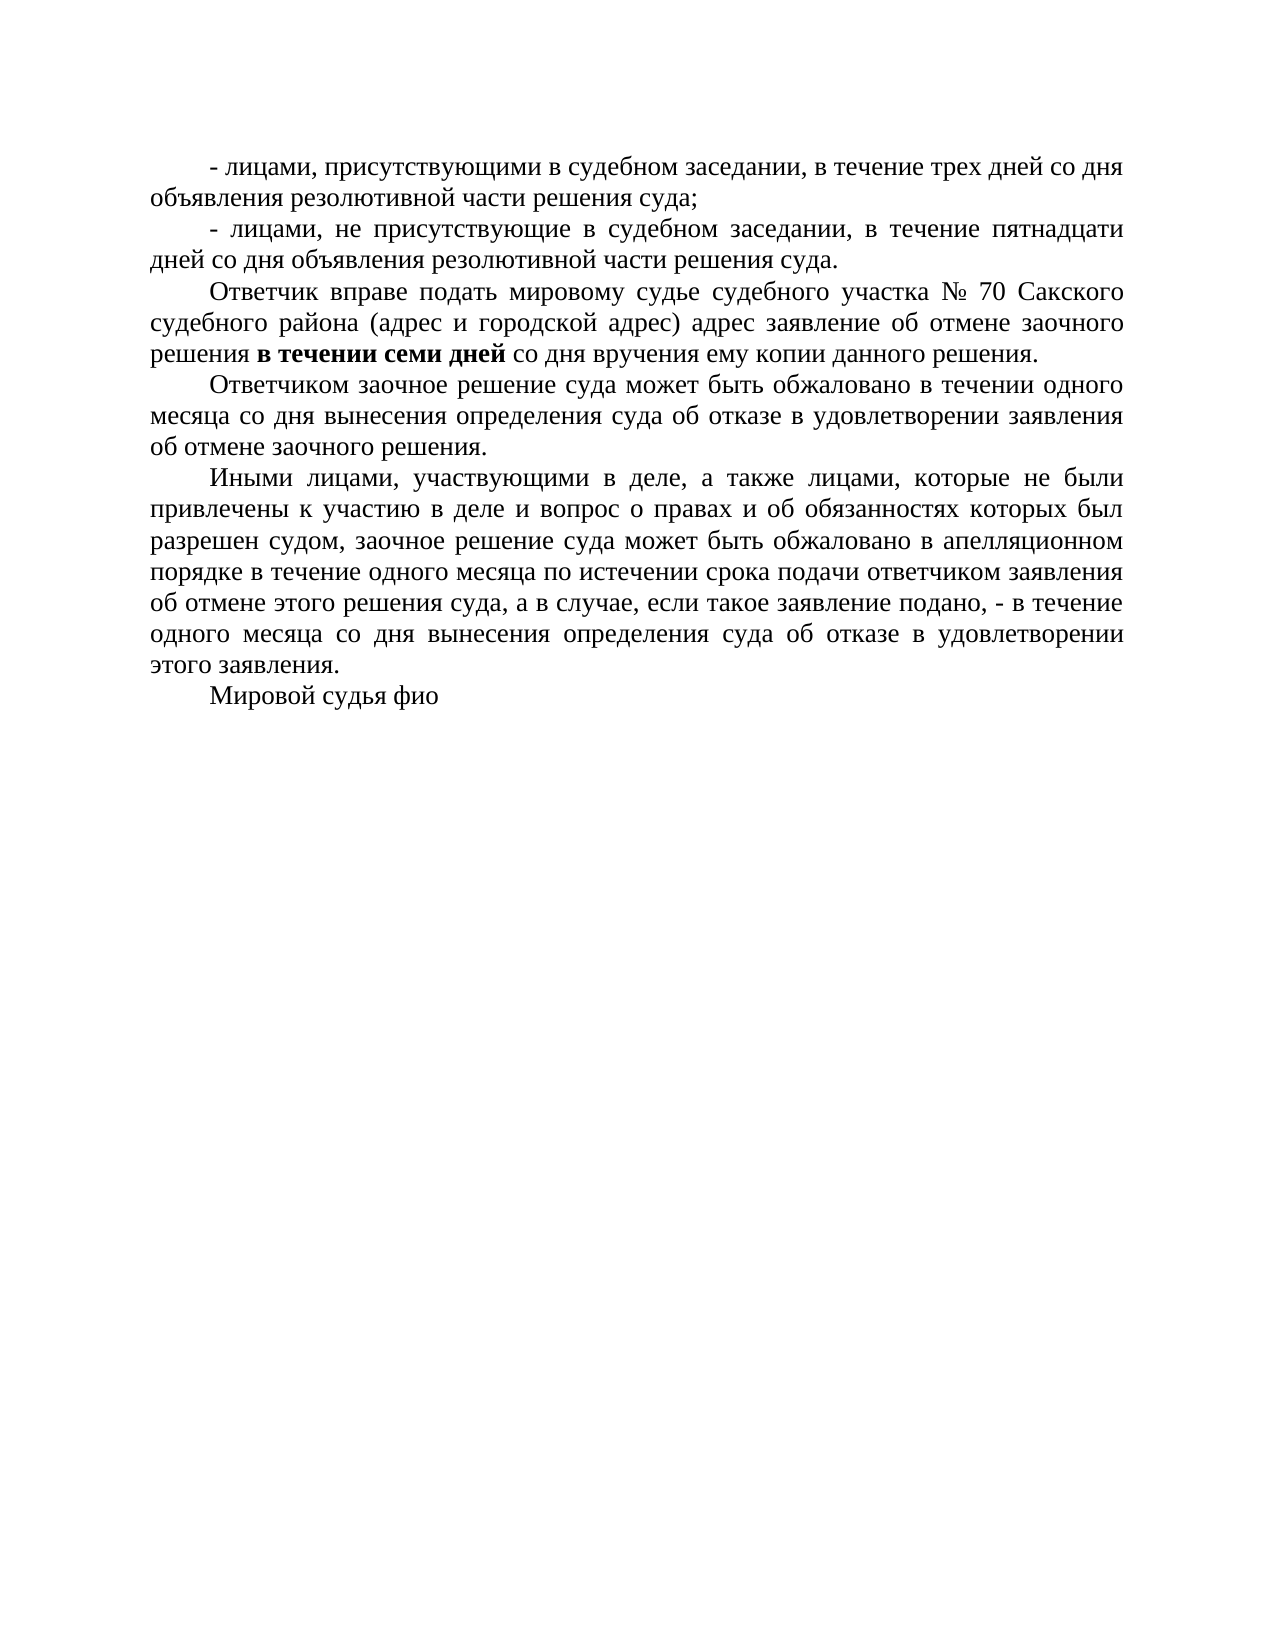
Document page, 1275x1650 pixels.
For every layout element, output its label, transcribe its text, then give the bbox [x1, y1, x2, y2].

text Ответчик вправе подать мировому судье судебного участка № 70 Сакского судебного района (адрес и городской адрес) адрес заявление об отмене заочного решения в течении семи дней со дня вручения ему копии данного решения. [150, 274, 1125, 368]
text Иными лицами, участвующими в деле, а также лицами, которые не были привлечены к участию в деле и вопрос о правах и об обязанностях которых был разрешен судом, заочное решение суда может быть обжаловано в апелляционном порядке в течение одного месяца по истечении срока подачи ответчиком заявления об отмене этого решения суда, а в случае, если такое заявление подано, - в течение одного месяца со дня вынесения определения суда об отказе в удовлетворении этого заявления. [150, 461, 1125, 679]
text Мировой судья фио [150, 679, 1125, 711]
text - лицами, не присутствующие в судебном заседании, в течение пятнадцати дней со дня объявления резолютивной части решения суда. [150, 212, 1125, 274]
text - лицами, присутствующими в судебном заседании, в течение трех дней со дня объявления резолютивной части решения суда; [150, 150, 1125, 212]
text Ответчиком заочное решение суда может быть обжаловано в течении одного месяца со дня вынесения определения суда об отказе в удовлетворении заявления об отмене заочного решения. [150, 368, 1125, 461]
